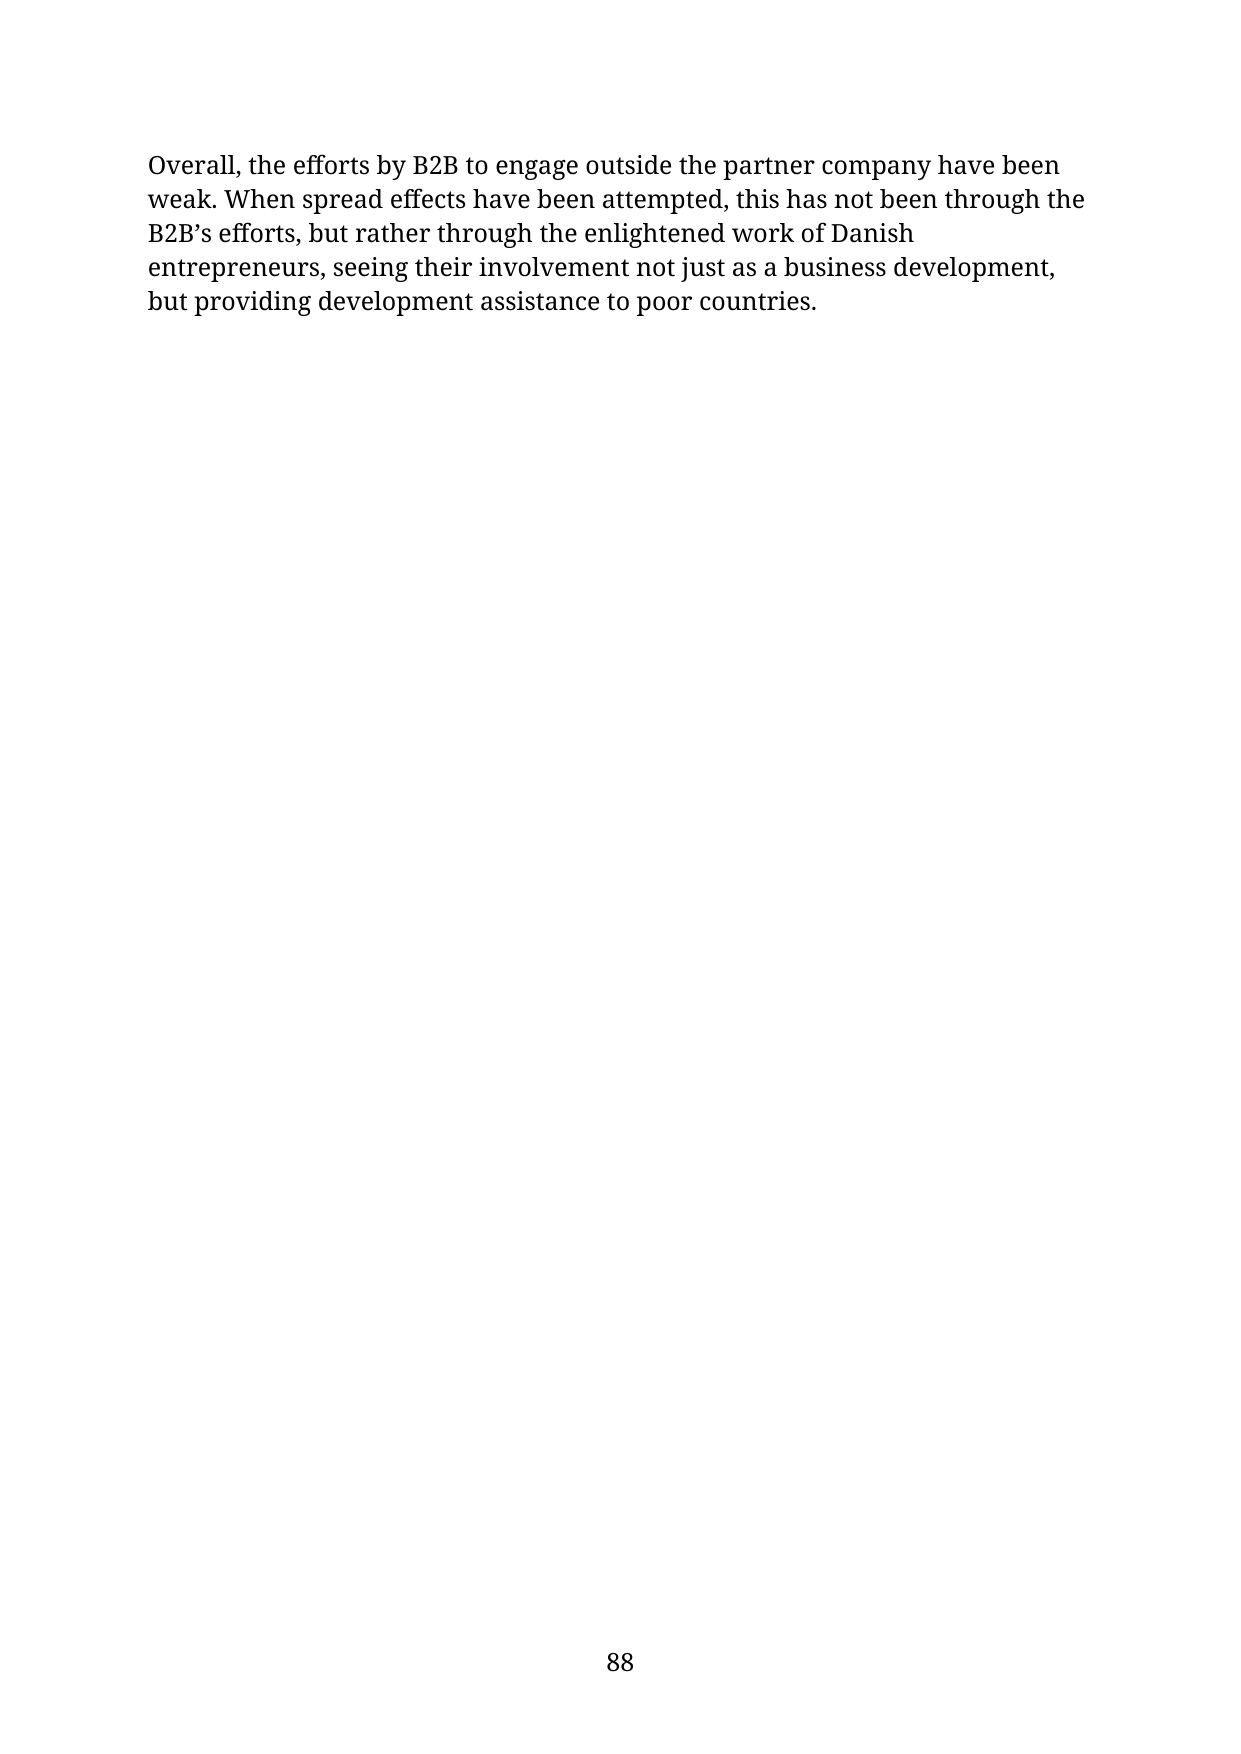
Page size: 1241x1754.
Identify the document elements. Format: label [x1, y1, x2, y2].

text [148, 148, 1092, 318]
